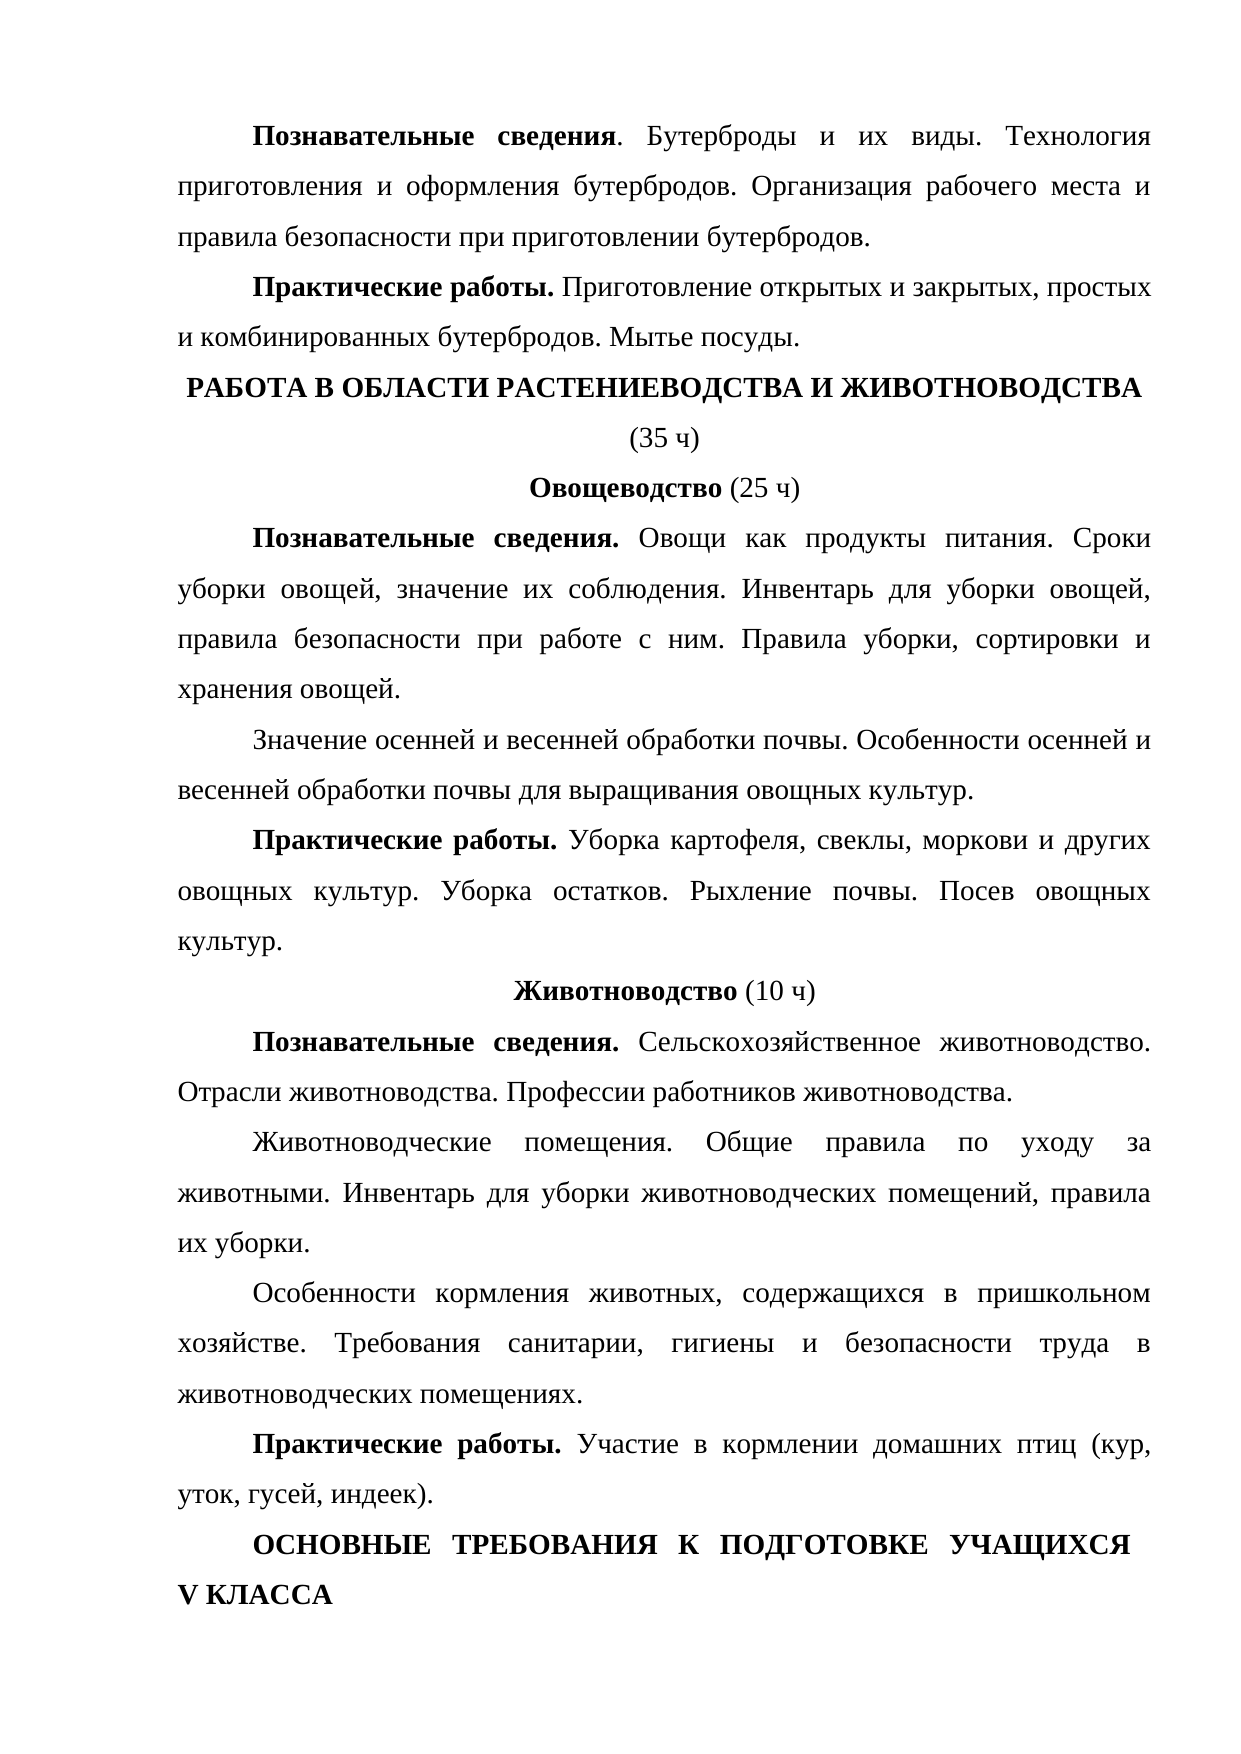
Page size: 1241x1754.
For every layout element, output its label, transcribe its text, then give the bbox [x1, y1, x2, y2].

text Практические работы. Участие в кормлении домашних птиц (кур, уток, гусей, индеек). [177, 1426, 1152, 1510]
text Познавательные сведения. Овощи как продукты питания. Сроки уборки овощей, значение их соблюдения. Инвентарь для уборки овощей, правила безопасности при работе с ним. Правила уборки, сортировки и хранения овощей. [177, 521, 1152, 705]
text Значение осенней и весенней обработки почвы. Особенности осенней и весенней обработки почвы для выращивания овощных культур. [177, 722, 1152, 806]
text Животноводческие помещения. Общие правила по уходу за животными. Инвентарь для уборки животноводческих помещений, правила их уборки. [177, 1124, 1152, 1258]
text (35 ч) [177, 420, 1152, 453]
text Овощеводство (25 ч) [177, 470, 1152, 504]
text Практические работы. Уборка картофеля, свеклы, моркови и других овощных культур. Уборка остатков. Рыхление почвы. Посев овощных культур. [177, 822, 1152, 957]
text Практические работы. Приготовление открытых и закрытых, простых и комбинированных бутербродов. Мытье посуды. [177, 269, 1152, 353]
text Познавательные сведения. Сельскохозяйственное животноводство. Отрасли животноводства. Профессии работников животноводства. [177, 1024, 1152, 1108]
text Особенности кормления животных, содержащихся в пришкольном хозяйстве. Требования санитарии, гигиены и безопасности труда в животноводческих помещениях. [177, 1275, 1152, 1409]
text РАБОТА В ОБЛАСТИ РАСТЕНИЕВОДСТВА И ЖИВОТНОВОДСТВА [177, 370, 1152, 403]
text ОСНОВНЫЕ ТРЕБОВАНИЯ К ПОДГОТОВКЕ УЧАЩИХСЯ V КЛАССА [177, 1527, 1152, 1611]
text Познавательные сведения. Бутерброды и их виды. Технология приготовления и оформления бутербродов. Организация рабочего места и правила безопасности при приготовлении бутербродов. [177, 118, 1152, 252]
text Животноводство (10 ч) [177, 973, 1152, 1007]
